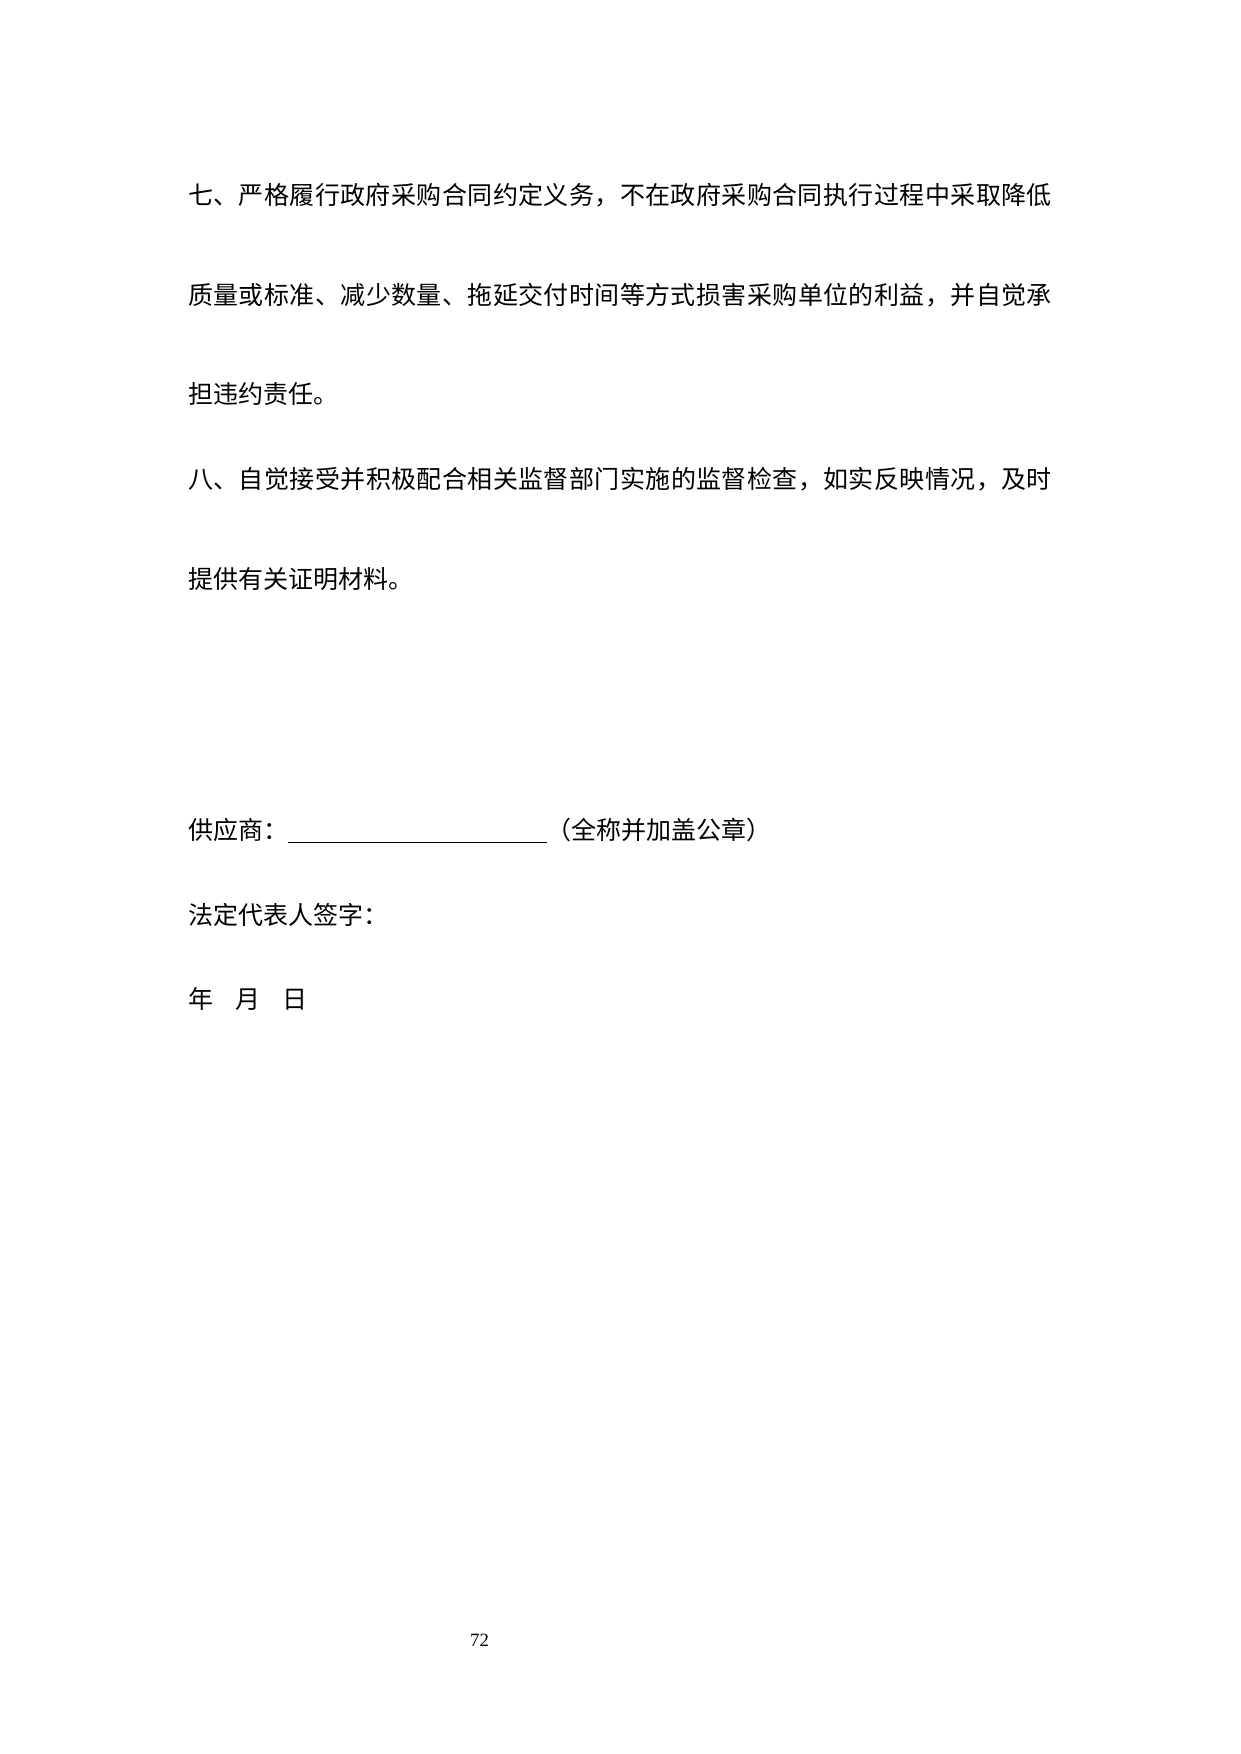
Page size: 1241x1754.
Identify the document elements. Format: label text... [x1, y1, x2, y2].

text 年 月 日 [188, 965, 1052, 1031]
text 供应商： （全称并加盖公章） [188, 796, 1052, 862]
text 七、严格履行政府采购合同约定义务，不在政府采购合同执行过程中采取降低质量或标准、减少数量、拖延交付时间等方式损害采购单位的利益，并自觉承担违约责任。 [188, 160, 1052, 426]
text 八、自觉接受并积极配合相关监督部门实施的监督检查，如实反映情况，及时提供有关证明材料。 [188, 444, 1052, 611]
text 法定代表人签字： [188, 880, 1052, 947]
